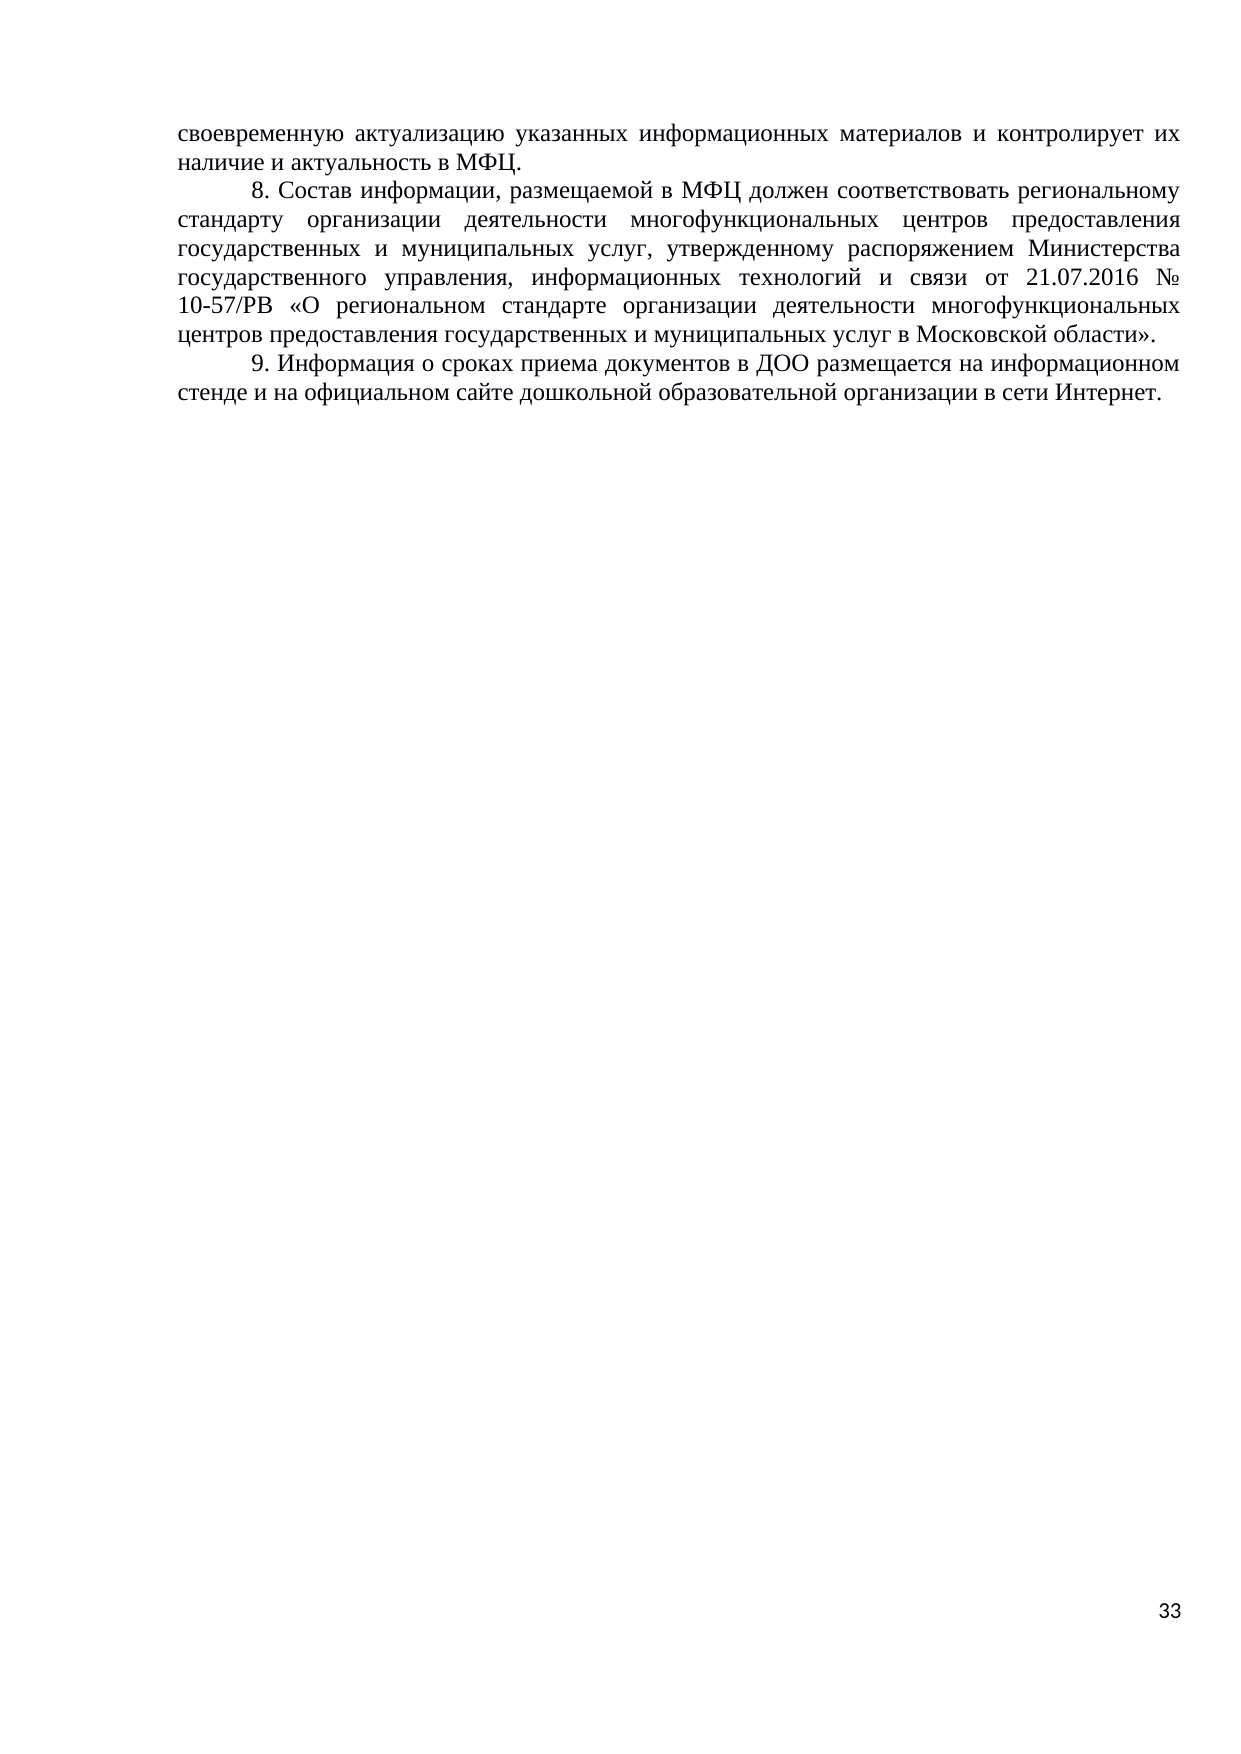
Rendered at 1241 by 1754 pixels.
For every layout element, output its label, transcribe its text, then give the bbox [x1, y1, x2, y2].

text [177, 118, 1181, 176]
text 9. Информация о сроках приема документов в ДОО размещается на информационном стенде и на официальном сайте дошкольной образовательной организации в сети Интернет. [177, 348, 1181, 406]
text 8. Состав информации, размещаемой в МФЦ должен соответствовать региональному стандарту организации деятельности многофункциональных центров предоставления государственных и муниципальных услуг, утвержденному распоряжением Министерства государственного управления, информационных технологий и связи от 21.07.2016 № 10-57/РВ «О региональном стандарте организации деятельности многофункциональных центров предоставления государственных и муниципальных услуг в Московской области». [177, 176, 1181, 348]
